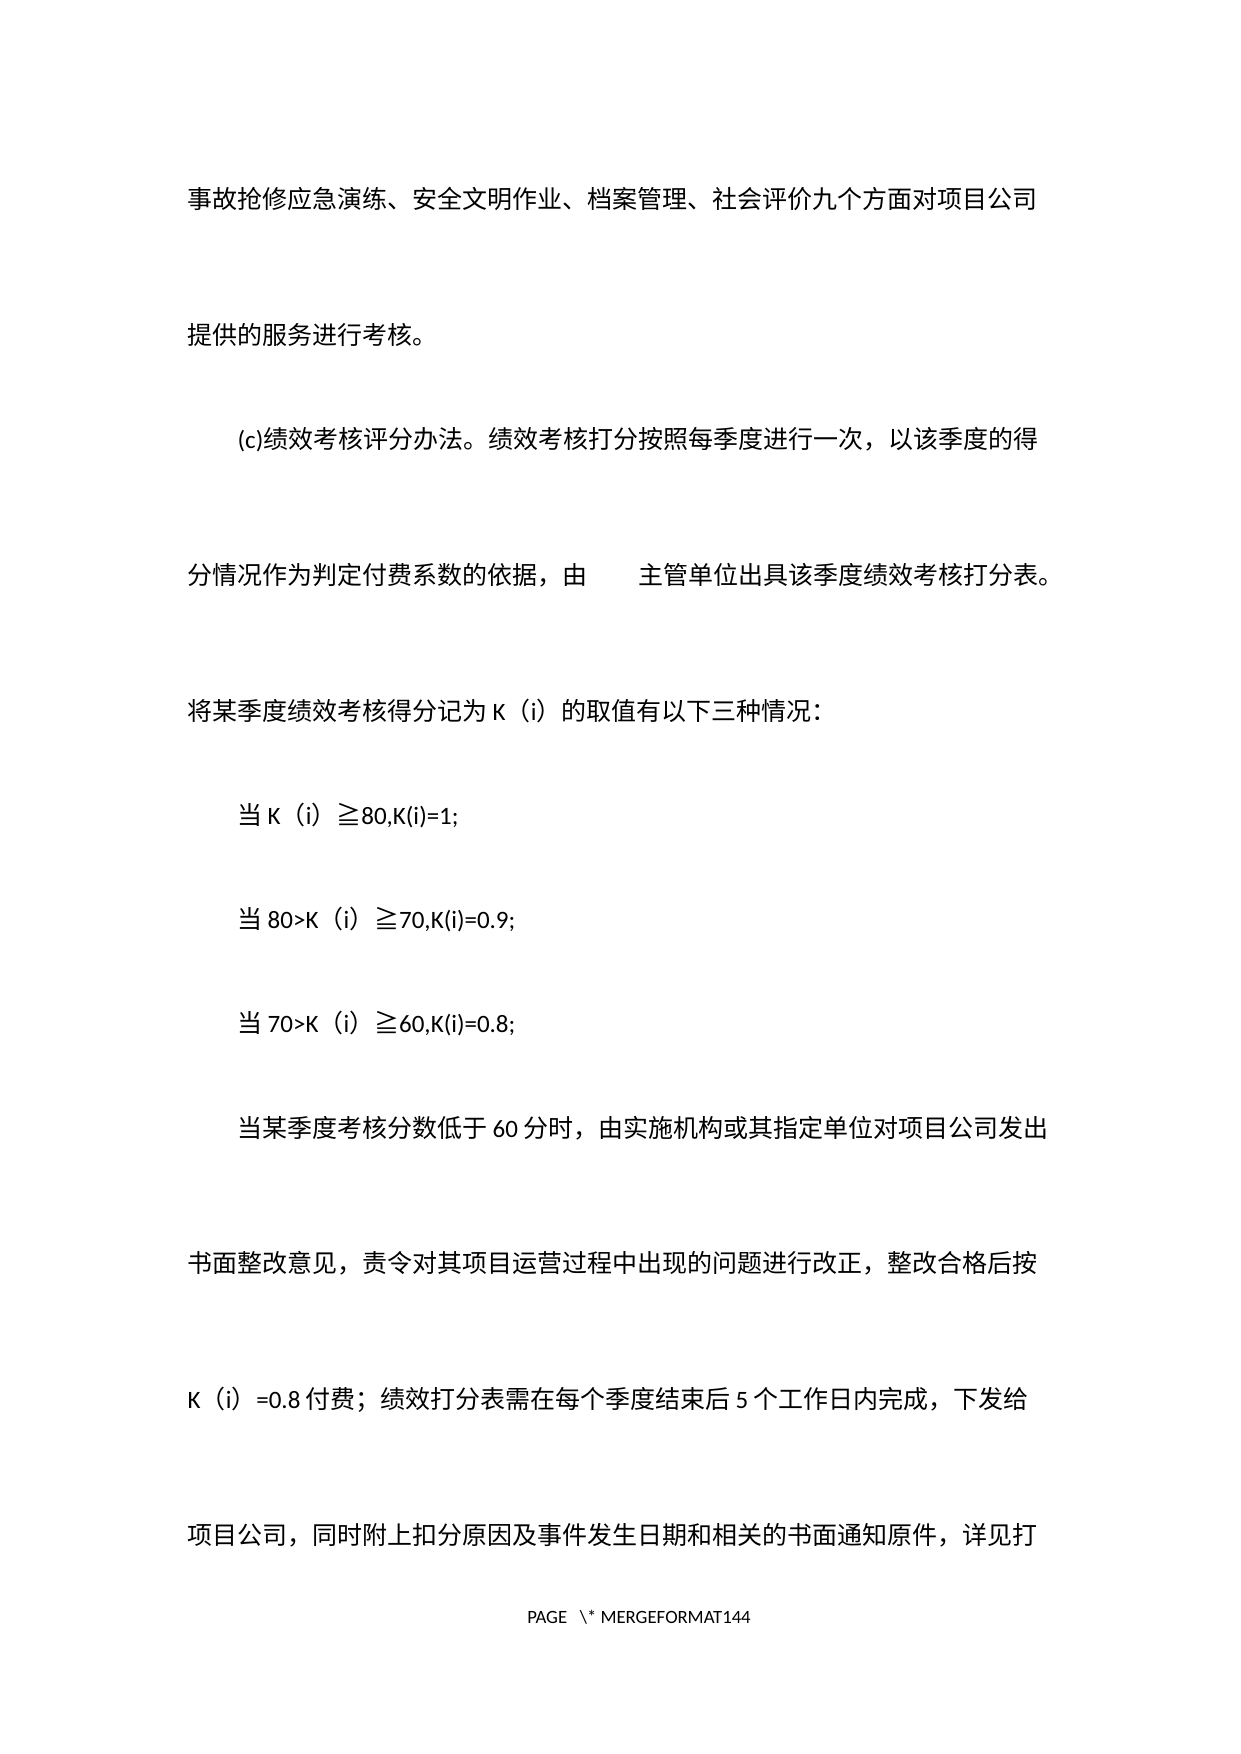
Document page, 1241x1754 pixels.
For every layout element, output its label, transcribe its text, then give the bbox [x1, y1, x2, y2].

text 当K（i）≧80,K(i)=1; [187, 780, 1053, 848]
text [187, 164, 1053, 368]
text 当70>K（i）≧60,K(i)=0.8; [187, 988, 1053, 1056]
text 当80>K（i）≧70,K(i)=0.9; [187, 884, 1053, 952]
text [187, 1092, 1053, 1568]
text (c)绩效考核评分办法。绩效考核打分按照每季度进行一次，以该季度的得分情况作为判定付费系数的依据，由 主管单位出具该季度绩效考核打分表。将某季度绩效考核得分记为K（i）的取值有以下三种情况： [187, 404, 1053, 743]
